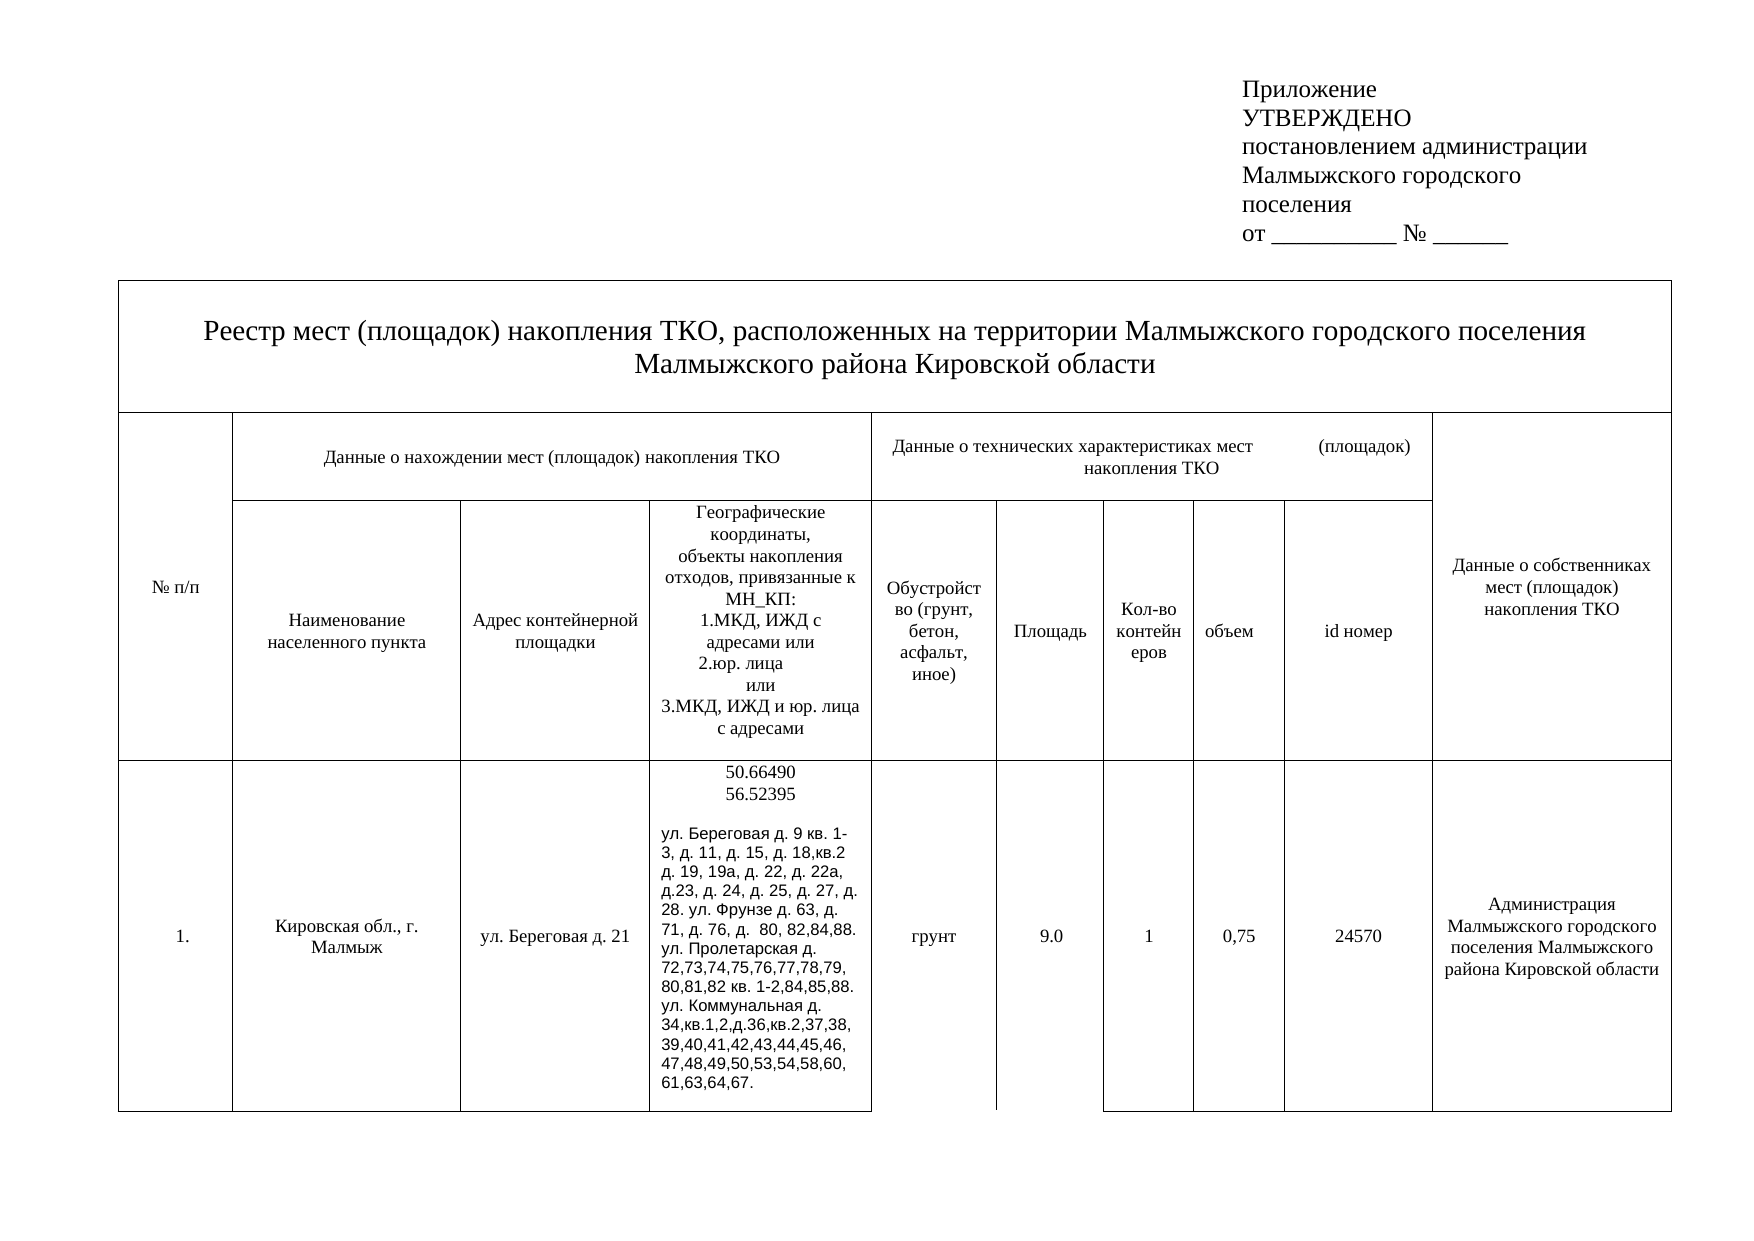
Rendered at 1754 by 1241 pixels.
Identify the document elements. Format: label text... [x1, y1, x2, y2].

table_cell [233, 761, 460, 1111]
table_cell объем [1194, 501, 1284, 760]
table_cell Данные о нахождении мест (площадок) накопления ТКО [233, 413, 871, 500]
table_cell 9.0 [996, 761, 1103, 1111]
table_cell ул. Береговая д. 21 [461, 761, 649, 1111]
table_cell Наименование населенного пункта [233, 501, 460, 760]
table_cell Географические координаты, объекты накопления отходов, привязанные к МН_КП: 1.МКД, ИЖД с адресами или 2.юр. лица или 3.МКД, ИЖД и юр. лица с адресами [650, 501, 871, 760]
table_cell 50.66490 56.52395 ул. Береговая д. 9 кв. 1-3, д. 11, д. 15, д. 18,кв.2 д. 19, 19а, д. 22, д. 22а, д.23, д. 24, д. 25, д. 27, д. 28. ул. Фрунзе д. 63, д. 71, д. 76, д. 80, 82,84,88. ул. Пролетарская д. 72,73,74,75,76,77,78,79, 80,81,82 кв. 1-2,84,85,88. ул. Коммунальная д. 34,кв.1,2,д.36,кв.2,37,38,39,40,41,42,43,44,45,46, 47,48,49,50,53,54,58,60, 61,63,64,67. [650, 761, 871, 1111]
table_cell 1 [1104, 761, 1193, 1111]
table_cell Кол-во контейнеров [1104, 501, 1193, 760]
table_cell [119, 761, 232, 1111]
table_cell № п/п [119, 413, 232, 760]
table_cell Обустройство (грунт, бетон, асфальт, иное) [872, 501, 996, 760]
table_cell Данные о собственниках мест (площадок) накопления ТКО [1433, 413, 1671, 760]
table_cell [1433, 761, 1671, 1111]
table_cell id номер [1285, 501, 1432, 760]
table_cell Адрес контейнерной площадки [461, 501, 649, 760]
table_header Приложение УТВЕРЖДЕНО постановлением администрации Малмыжского городского поселения от __________ № ______ [118, 74, 1671, 280]
table_cell 24570 [1285, 761, 1432, 1111]
table_cell Реестр мест (площадок) накопления ТКО, расположенных на территории Малмыжского городского поселения Малмыжского района Кировской области [119, 281, 1671, 412]
table_cell Данные о технических характеристиках мест (площадок) накопления ТКО [872, 413, 1432, 500]
table_cell 0,75 [1194, 761, 1284, 1111]
table_cell Площадь [997, 501, 1103, 760]
table_cell грунт [872, 761, 996, 1111]
